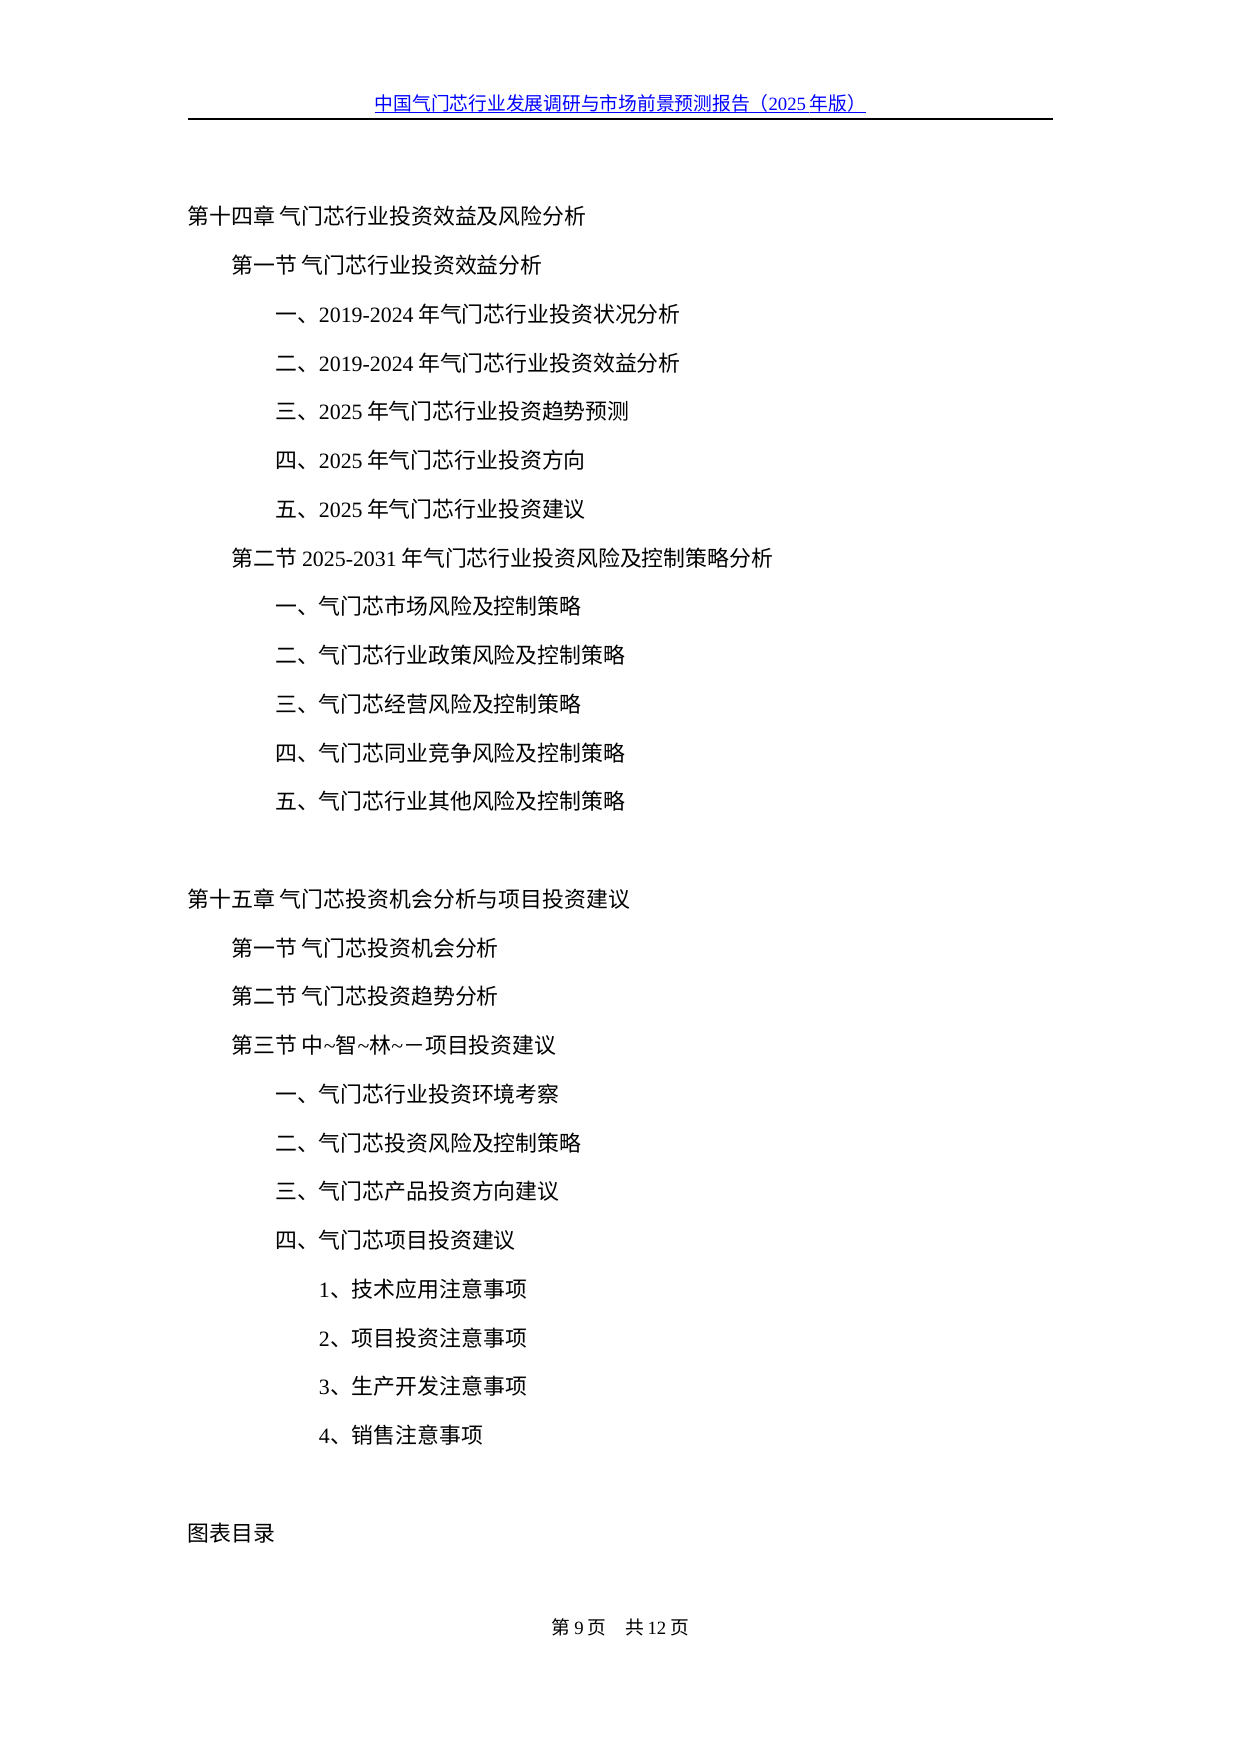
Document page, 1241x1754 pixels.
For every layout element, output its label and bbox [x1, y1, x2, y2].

text [187, 150, 1053, 1548]
